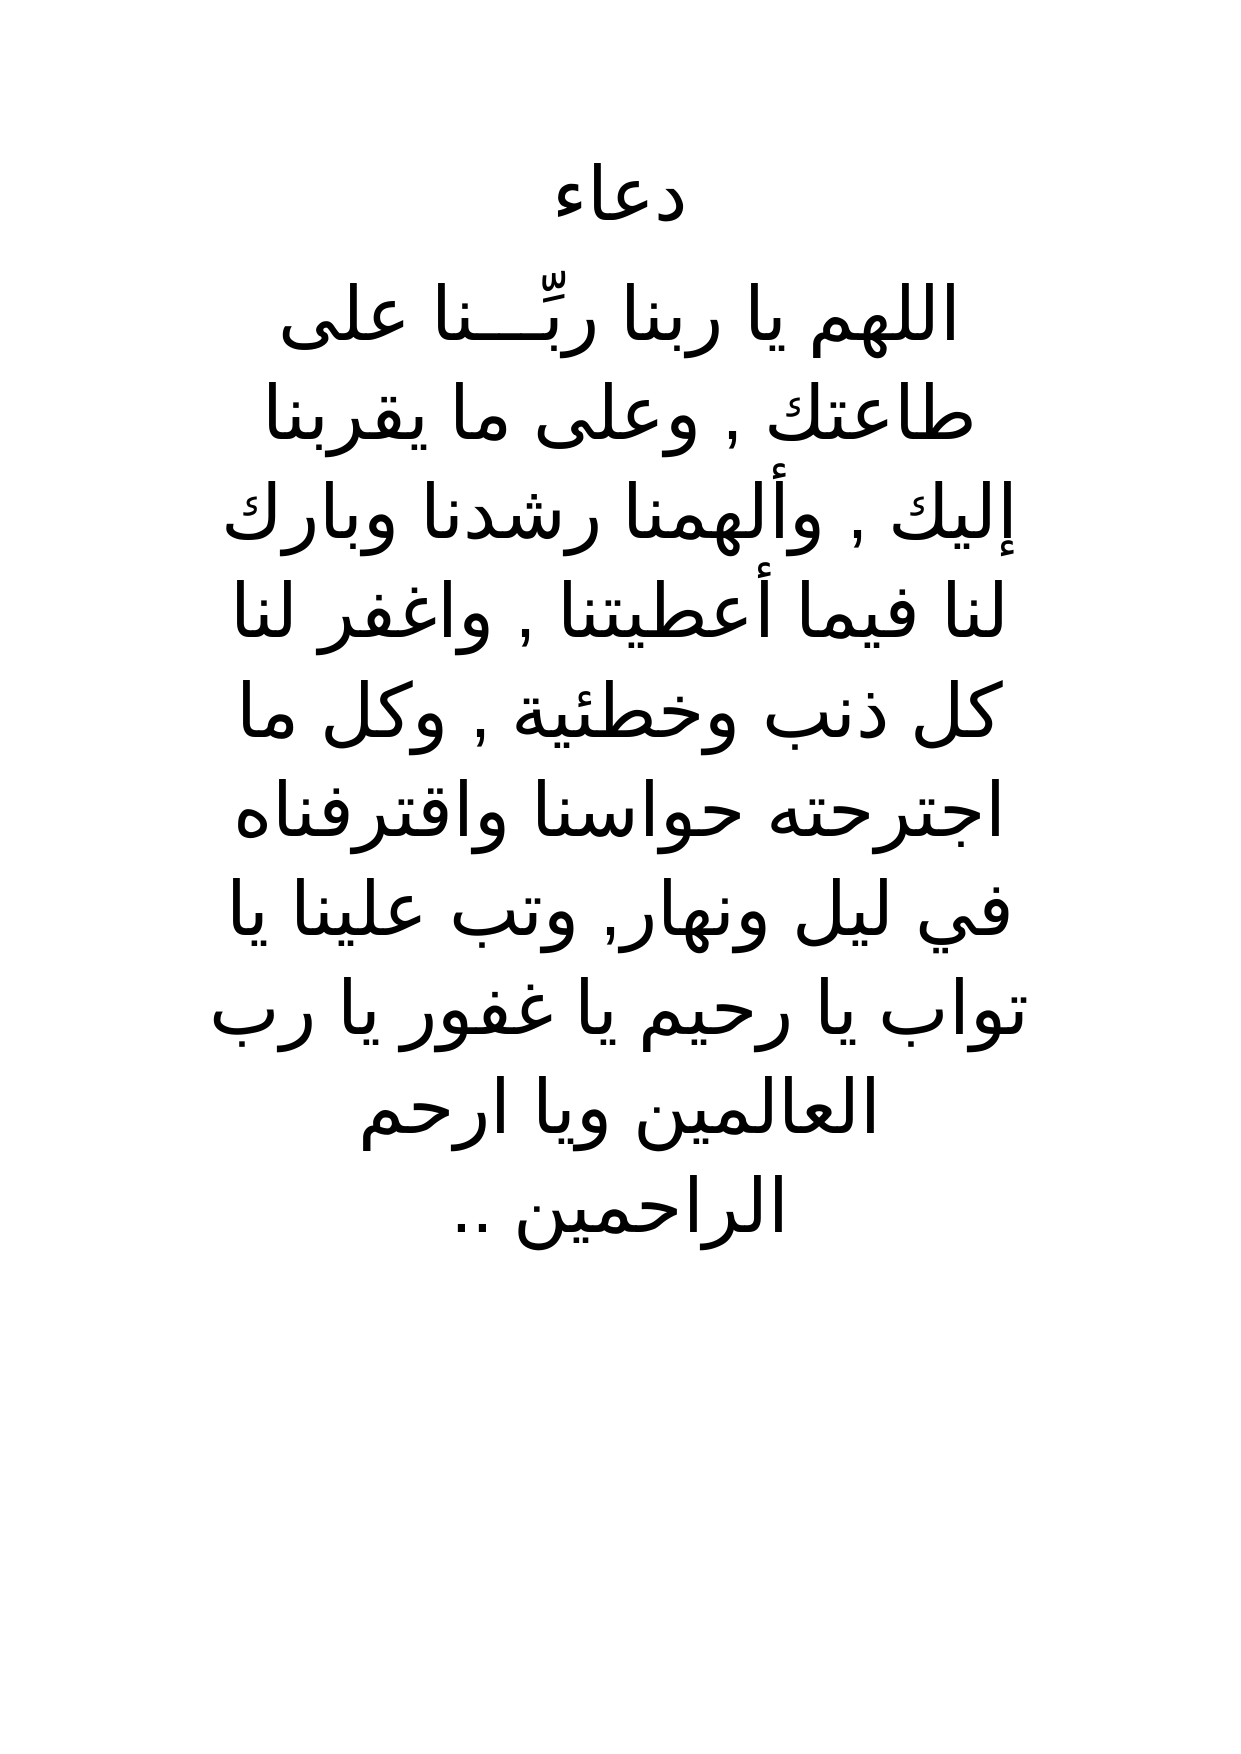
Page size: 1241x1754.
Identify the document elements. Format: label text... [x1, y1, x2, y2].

text دعاء [187, 150, 1053, 236]
text اللهم يا ربنا ربِّـــنا على طاعتك , وعلى ما يقربنا إليك , وألهمنا رشدنا وبارك لنا فيما أعطيتنا , واغفر لنا كل ذنب وخطئية , وكل ما اجترحته حواسنا واقترفناه في ليل ونهار, وتب علينا يا تواب يا رحيم يا غفور يا رب العالمين ويا ارحم الراحمين .. [187, 270, 1053, 1249]
